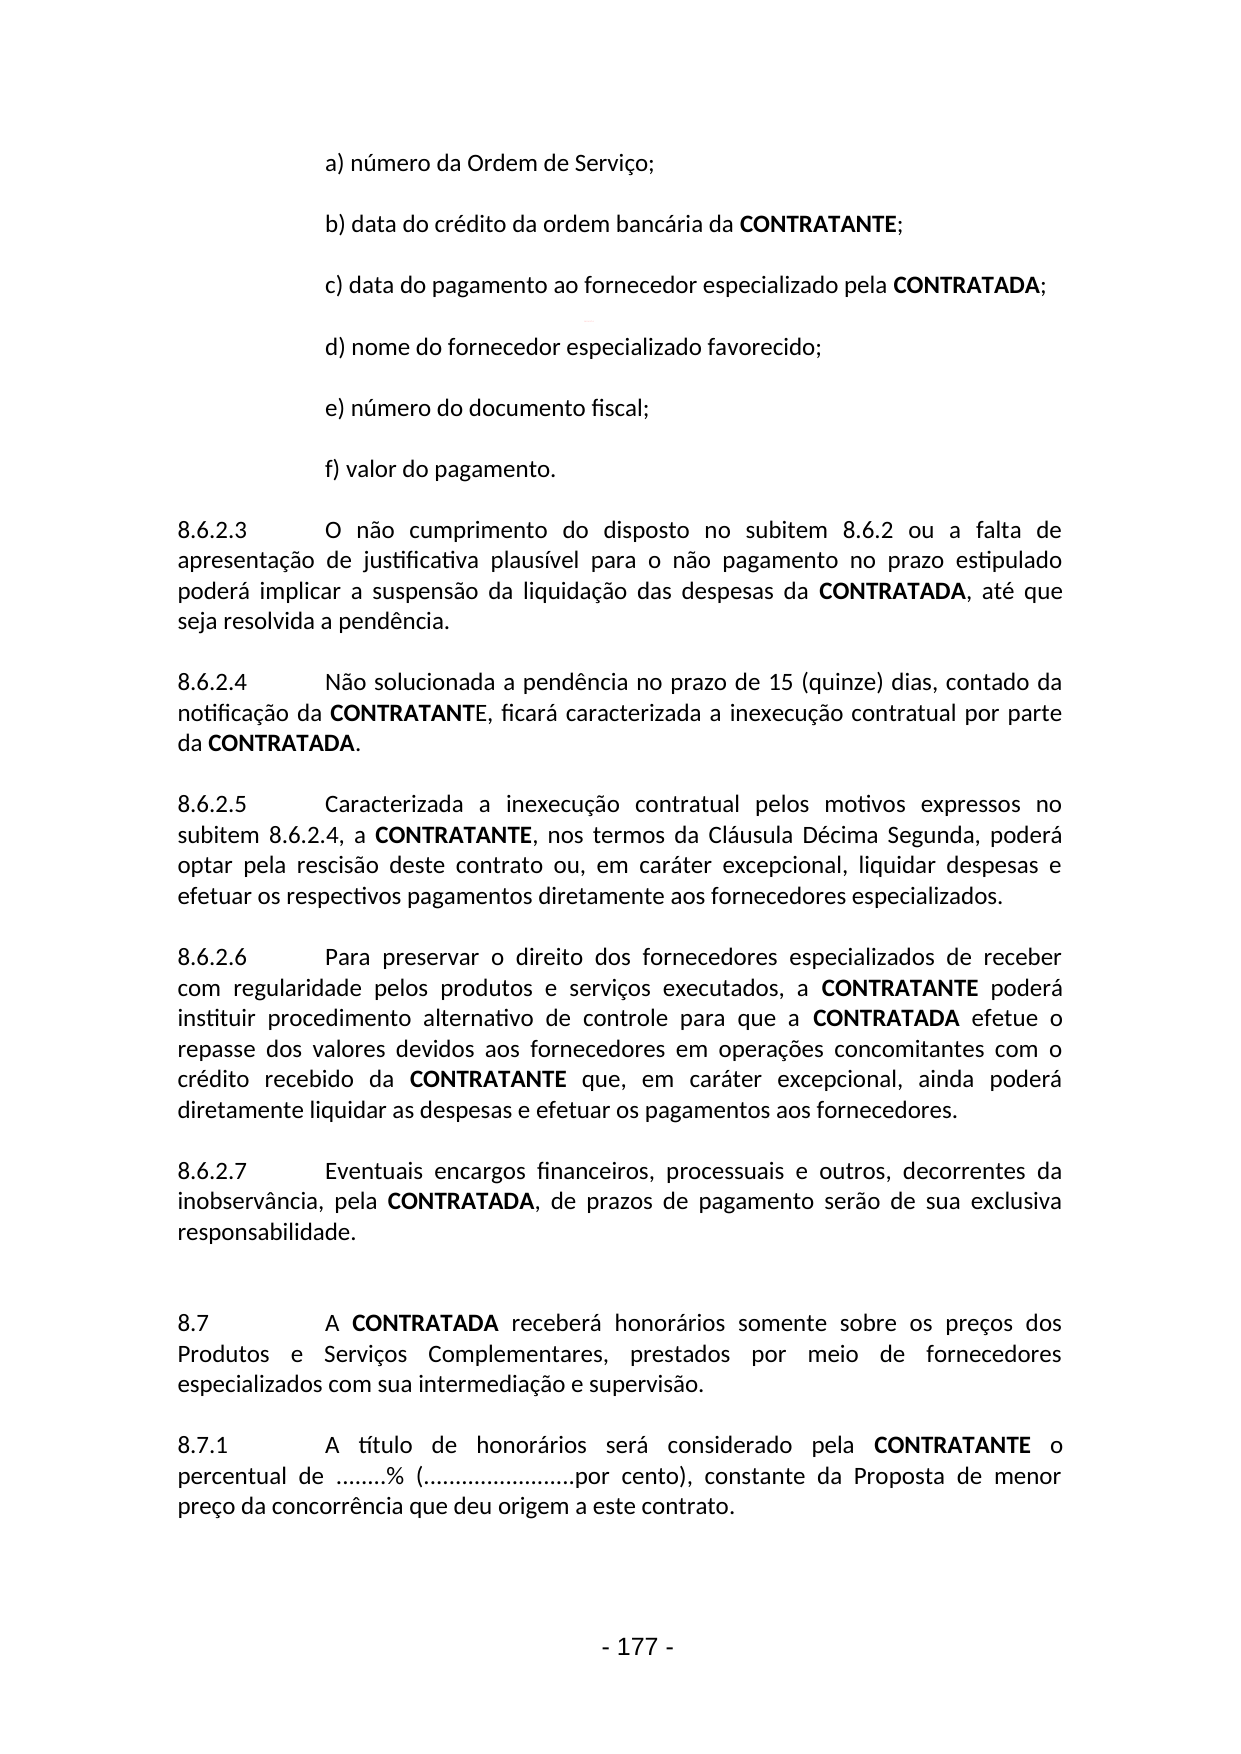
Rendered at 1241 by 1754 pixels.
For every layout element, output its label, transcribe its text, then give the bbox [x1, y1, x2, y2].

text 8.6.2.4 Não solucionada a pendência no prazo de 15 (quinze) dias, contado da notificação da CONTRATANTE, ficará caracterizada a inexecução contratual por parte da CONTRATADA. [177, 666, 1063, 758]
text 8.6.2.6 Para preservar o direito dos fornecedores especializados de receber com regularidade pelos produtos e serviços executados, a CONTRATANTE poderá instituir procedimento alternativo de controle para que a CONTRATADA efetue o repasse dos valores devidos aos fornecedores em operações concomitantes com o crédito recebido da CONTRATANTE que, em caráter excepcional, ainda poderá diretamente liquidar as despesas e efetuar os pagamentos aos fornecedores. [177, 941, 1063, 1124]
text d) nome do fornecedor especializado favorecido; [325, 331, 1063, 361]
text e) número do documento fiscal; [325, 392, 1063, 422]
text 8.6.2.5 Caracterizada a inexecução contratual pelos motivos expressos no subitem 8.6.2.4, a CONTRATANTE, nos termos da Cláusula Décima Segunda, poderá optar pela rescisão deste contrato ou, em caráter excepcional, liquidar despesas e efetuar os respectivos pagamentos diretamente aos fornecedores especializados. [177, 788, 1063, 911]
text f) valor do pagamento. [325, 453, 1063, 483]
text c) data do pagamento ao fornecedor especializado pela CONTRATADA; [325, 270, 1063, 300]
text 8.6.2.7 Eventuais encargos financeiros, processuais e outros, decorrentes da inobservância, pela CONTRATADA, de prazos de pagamento serão de sua exclusiva responsabilidade. [177, 1155, 1063, 1246]
text 8.6.2.3 O não cumprimento do disposto no subitem 8.6.2 ou a falta de apresentação de justificativa plausível para o não pagamento no prazo estipulado poderá implicar a suspensão da liquidação das despesas da CONTRATADA, até que seja resolvida a pendência. [177, 514, 1063, 636]
text 8.7.1 A título de honorários será considerado pela CONTRATANTE o percentual de ........% (........................por cento), constante da Proposta de menor preço da concorrência que deu origem a este contrato. [177, 1429, 1063, 1521]
text a) número da Ordem de Serviço; [325, 148, 1063, 178]
text 8.7 A CONTRATADA receberá honorários somente sobre os preços dos Produtos e Serviços Complementares, prestados por meio de fornecedores especializados com sua intermediação e supervisão. [177, 1307, 1063, 1399]
text b) data do crédito da ordem bancária da CONTRATANTE; [325, 209, 1063, 239]
